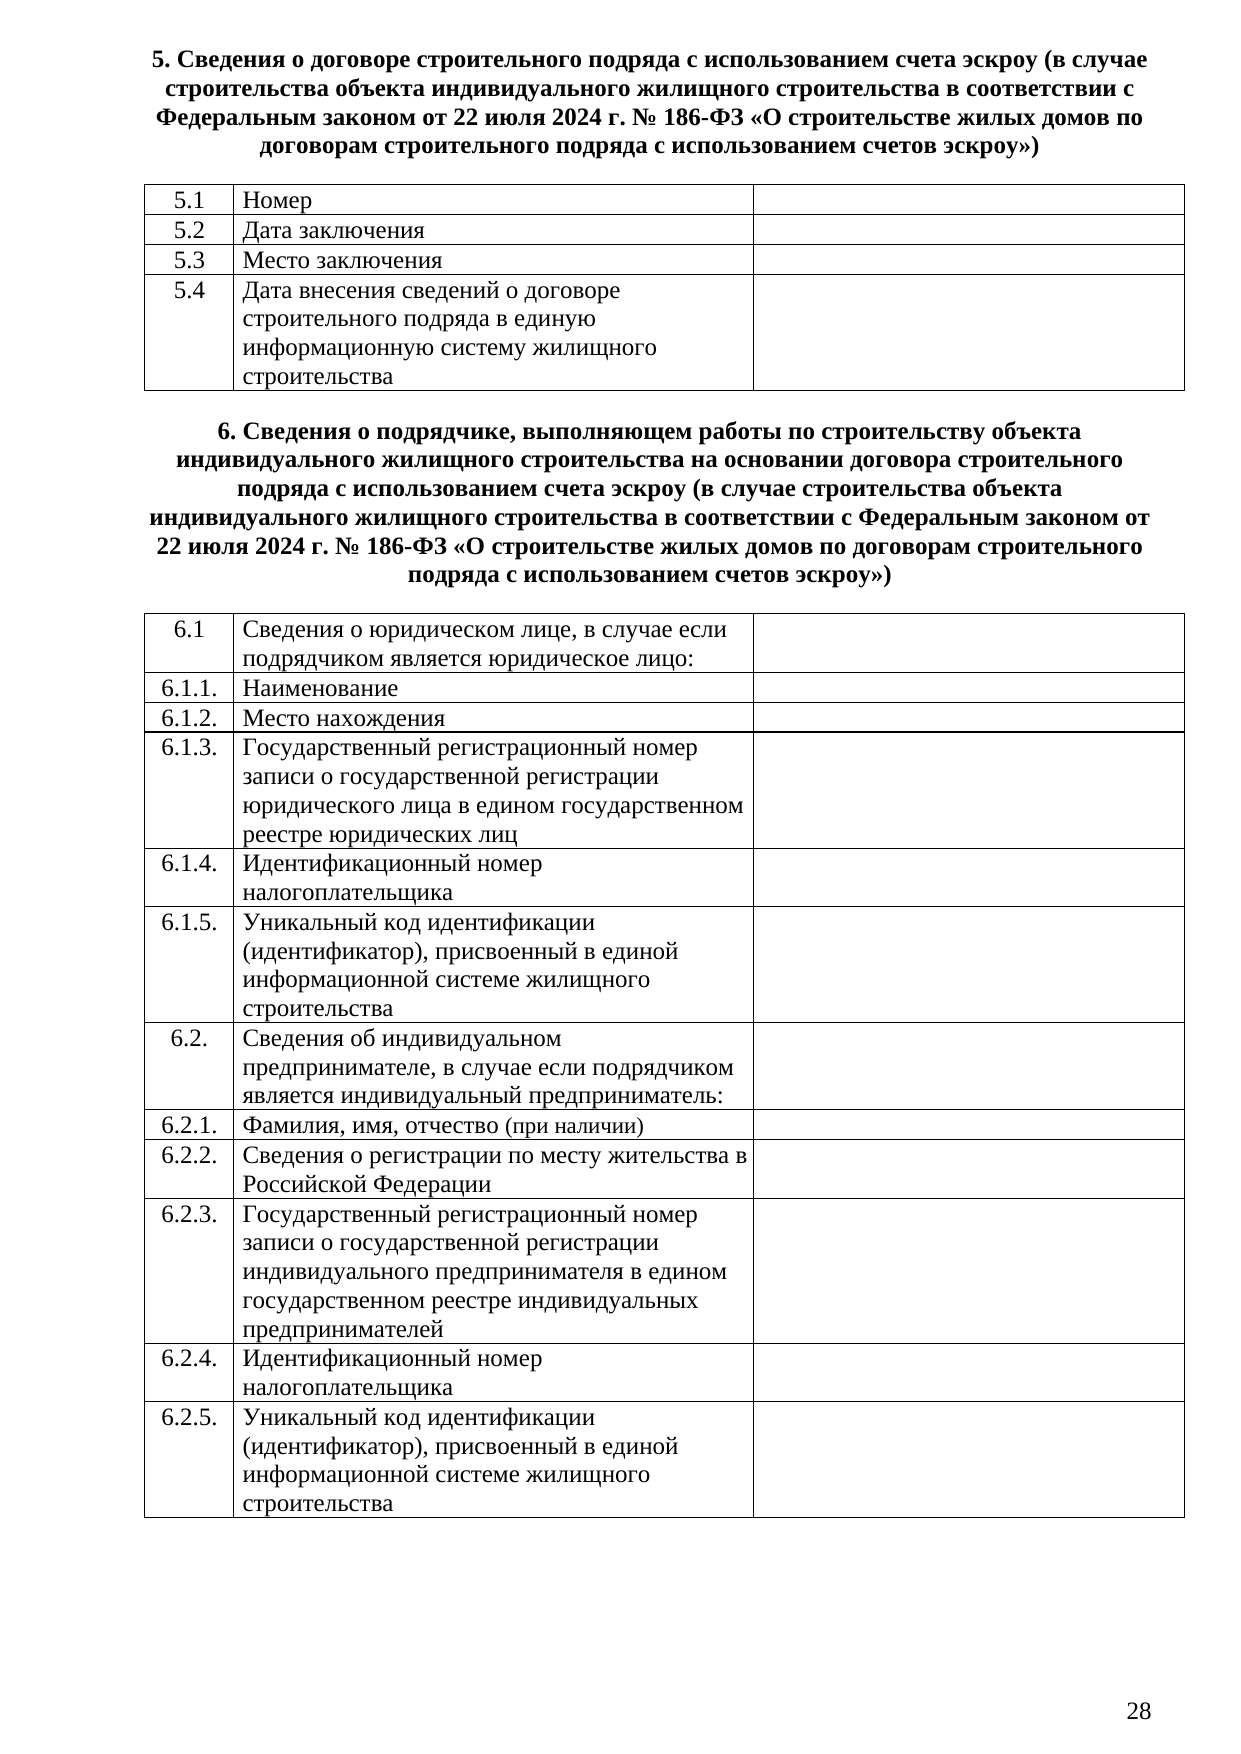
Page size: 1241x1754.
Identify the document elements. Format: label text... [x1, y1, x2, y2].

table_cell Место нахождения [234, 703, 753, 731]
table_cell 6.2.4. [145, 1344, 233, 1401]
table_cell 6.2.3. [145, 1199, 233, 1342]
table_cell [754, 215, 1184, 244]
table_header 6.1 [145, 614, 233, 672]
table_cell 5.4 [145, 275, 233, 390]
table_cell 6.2.1. [145, 1110, 233, 1139]
table_cell 6.1.5. [145, 907, 233, 1022]
table_cell [754, 245, 1184, 274]
table_cell 6.1.2. [145, 703, 233, 731]
table_cell Наименование [234, 673, 753, 702]
text 5. Сведения о договоре строительного подряда с использованием счета эскроу (в случае строительства объекта индивидуального жилищного строительства в соответствии с Федеральным законом от 22 июля 2024 г. № 186-ФЗ «О строительстве жилых домов по договорам строительного подряда с использованием счетов эскроу») [148, 44, 1152, 159]
table_cell Сведения о регистрации по месту жительства в Российской Федерации [234, 1140, 753, 1198]
table_cell [754, 1110, 1184, 1139]
table_cell [754, 733, 1184, 847]
table_cell Государственный регистрационный номер записи о государственной регистрации юридического лица в едином государственном реестре юридических лиц [234, 733, 753, 847]
table_cell [754, 849, 1184, 906]
table_cell Место заключения [234, 245, 753, 274]
table_cell Фамилия, имя, отчество (при наличии) [234, 1110, 753, 1139]
table_cell Уникальный код идентификации (идентификатор), присвоенный в единой информационной системе жилищного строительства [234, 907, 753, 1022]
table_cell 6.1.3. [145, 733, 233, 847]
table_cell 6.2.2. [145, 1140, 233, 1198]
table_cell Дата внесения сведений о договоре строительного подряда в единую информационную систему жилищного строительства [234, 275, 753, 390]
table_cell [754, 1199, 1184, 1342]
table_cell [754, 673, 1184, 702]
table_cell Сведения об индивидуальном предпринимателе, в случае если подрядчиком является индивидуальный предприниматель: [234, 1023, 753, 1109]
table_header Сведения о юридическом лице, в случае если подрядчиком является юридическое лицо: [234, 614, 753, 672]
table_cell [754, 1344, 1184, 1401]
table_cell [754, 703, 1184, 731]
table_header [754, 614, 1184, 672]
table_cell 6.1.1. [145, 673, 233, 702]
table_header [754, 185, 1184, 214]
table_cell [754, 275, 1184, 390]
table_cell 5.3 [145, 245, 233, 274]
table_header Номер [234, 185, 753, 214]
table_cell Уникальный код идентификации (идентификатор), присвоенный в единой информационной системе жилищного строительства [234, 1402, 753, 1517]
text 6. Сведения о подрядчике, выполняющем работы по строительству объекта индивидуального жилищного строительства на основании договора строительного подряда с использованием счета эскроу (в случае строительства объекта индивидуального жилищного строительства в соответствии с Федеральным законом от 22 июля 2024 г. № 186-ФЗ «О строительстве жилых домов по договорам строительного подряда с использованием счетов эскроу») [148, 416, 1152, 588]
table_cell [754, 1140, 1184, 1198]
table_header 5.1 [145, 185, 233, 214]
table_cell 6.2. [145, 1023, 233, 1109]
table_cell Государственный регистрационный номер записи о государственной регистрации индивидуального предпринимателя в едином государственном реестре индивидуальных предпринимателей [234, 1199, 753, 1342]
table_cell [754, 1402, 1184, 1517]
table_cell [754, 1023, 1184, 1109]
table_cell Дата заключения [234, 215, 753, 244]
table_cell [754, 907, 1184, 1022]
table_cell Идентификационный номер налогоплательщика [234, 1344, 753, 1401]
table_cell 6.1.4. [145, 849, 233, 906]
table_cell 5.2 [145, 215, 233, 244]
table_cell 6.2.5. [145, 1402, 233, 1517]
table_cell Идентификационный номер налогоплательщика [234, 849, 753, 906]
